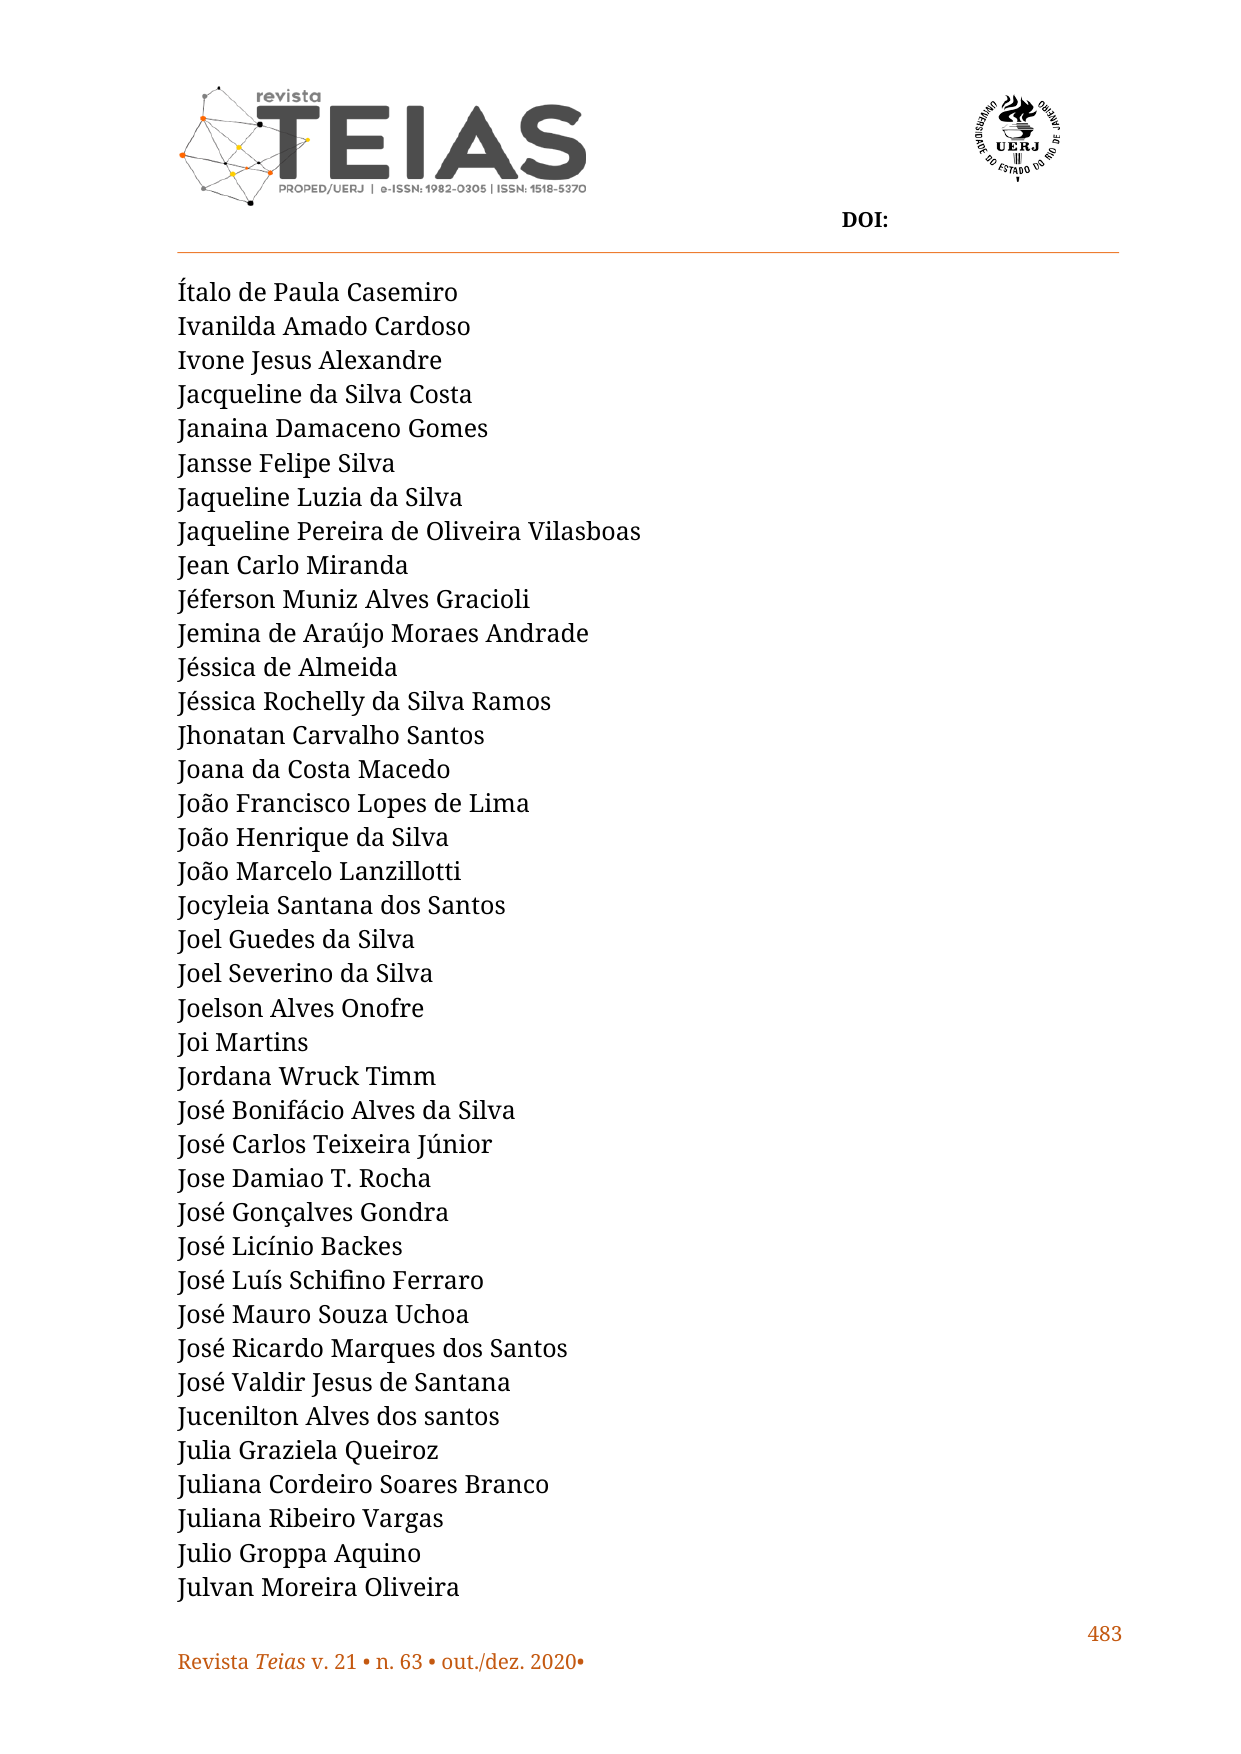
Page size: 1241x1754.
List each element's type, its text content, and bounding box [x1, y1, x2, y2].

text Julia Graziela Queiroz [177, 1433, 1122, 1467]
text Jéferson Muniz Alves Gracioli [177, 581, 1122, 616]
text Joi Martins [177, 1024, 1122, 1058]
text Juliana Ribeiro Vargas [177, 1501, 1122, 1535]
text José Licínio Backes [177, 1229, 1122, 1263]
text Jordana Wruck Timm [177, 1058, 1122, 1092]
text José Gonçalves Gondra [177, 1194, 1122, 1229]
text José Luís Schifino Ferraro [177, 1263, 1122, 1297]
text João Francisco Lopes de Lima [177, 786, 1122, 820]
text Julio Groppa Aquino [177, 1535, 1122, 1569]
text Joel Severino da Silva [177, 956, 1122, 990]
text João Marcelo Lanzillotti [177, 854, 1122, 888]
text João Henrique da Silva [177, 820, 1122, 854]
text Ivanilda Amado Cardoso [177, 309, 1122, 343]
text Jocyleia Santana dos Santos [177, 888, 1122, 922]
text Jaqueline Pereira de Oliveira Vilasboas [177, 513, 1122, 547]
text Jansse Felipe Silva [177, 445, 1122, 479]
text Ítalo de Paula Casemiro [177, 275, 1122, 309]
text Janaina Damaceno Gomes [177, 411, 1122, 445]
text Juliana Cordeiro Soares Branco [177, 1467, 1122, 1501]
text Jéssica Rochelly da Silva Ramos [177, 684, 1122, 718]
text Jacqueline da Silva Costa [177, 377, 1122, 411]
text Jose Damiao T. Rocha [177, 1161, 1122, 1194]
text Jéssica de Almeida [177, 649, 1122, 684]
text Jucenilton Alves dos santos [177, 1399, 1122, 1433]
text José Ricardo Marques dos Santos [177, 1331, 1122, 1365]
text Jemina de Araújo Moraes Andrade [177, 616, 1122, 649]
picture [177, 65, 1073, 206]
text José Carlos Teixeira Júnior [177, 1126, 1122, 1161]
text Jhonatan Carvalho Santos [177, 718, 1122, 752]
text Joel Guedes da Silva [177, 922, 1122, 956]
text José Mauro Souza Uchoa [177, 1297, 1122, 1331]
text Julvan Moreira Oliveira [177, 1569, 1122, 1603]
text José Bonifácio Alves da Silva [177, 1092, 1122, 1126]
text Jean Carlo Miranda [177, 547, 1122, 581]
text Joelson Alves Onofre [177, 990, 1122, 1024]
text Joana da Costa Macedo [177, 752, 1122, 786]
text Ivone Jesus Alexandre [177, 343, 1122, 377]
text Jaqueline Luzia da Silva [177, 479, 1122, 513]
text José Valdir Jesus de Santana [177, 1365, 1122, 1399]
